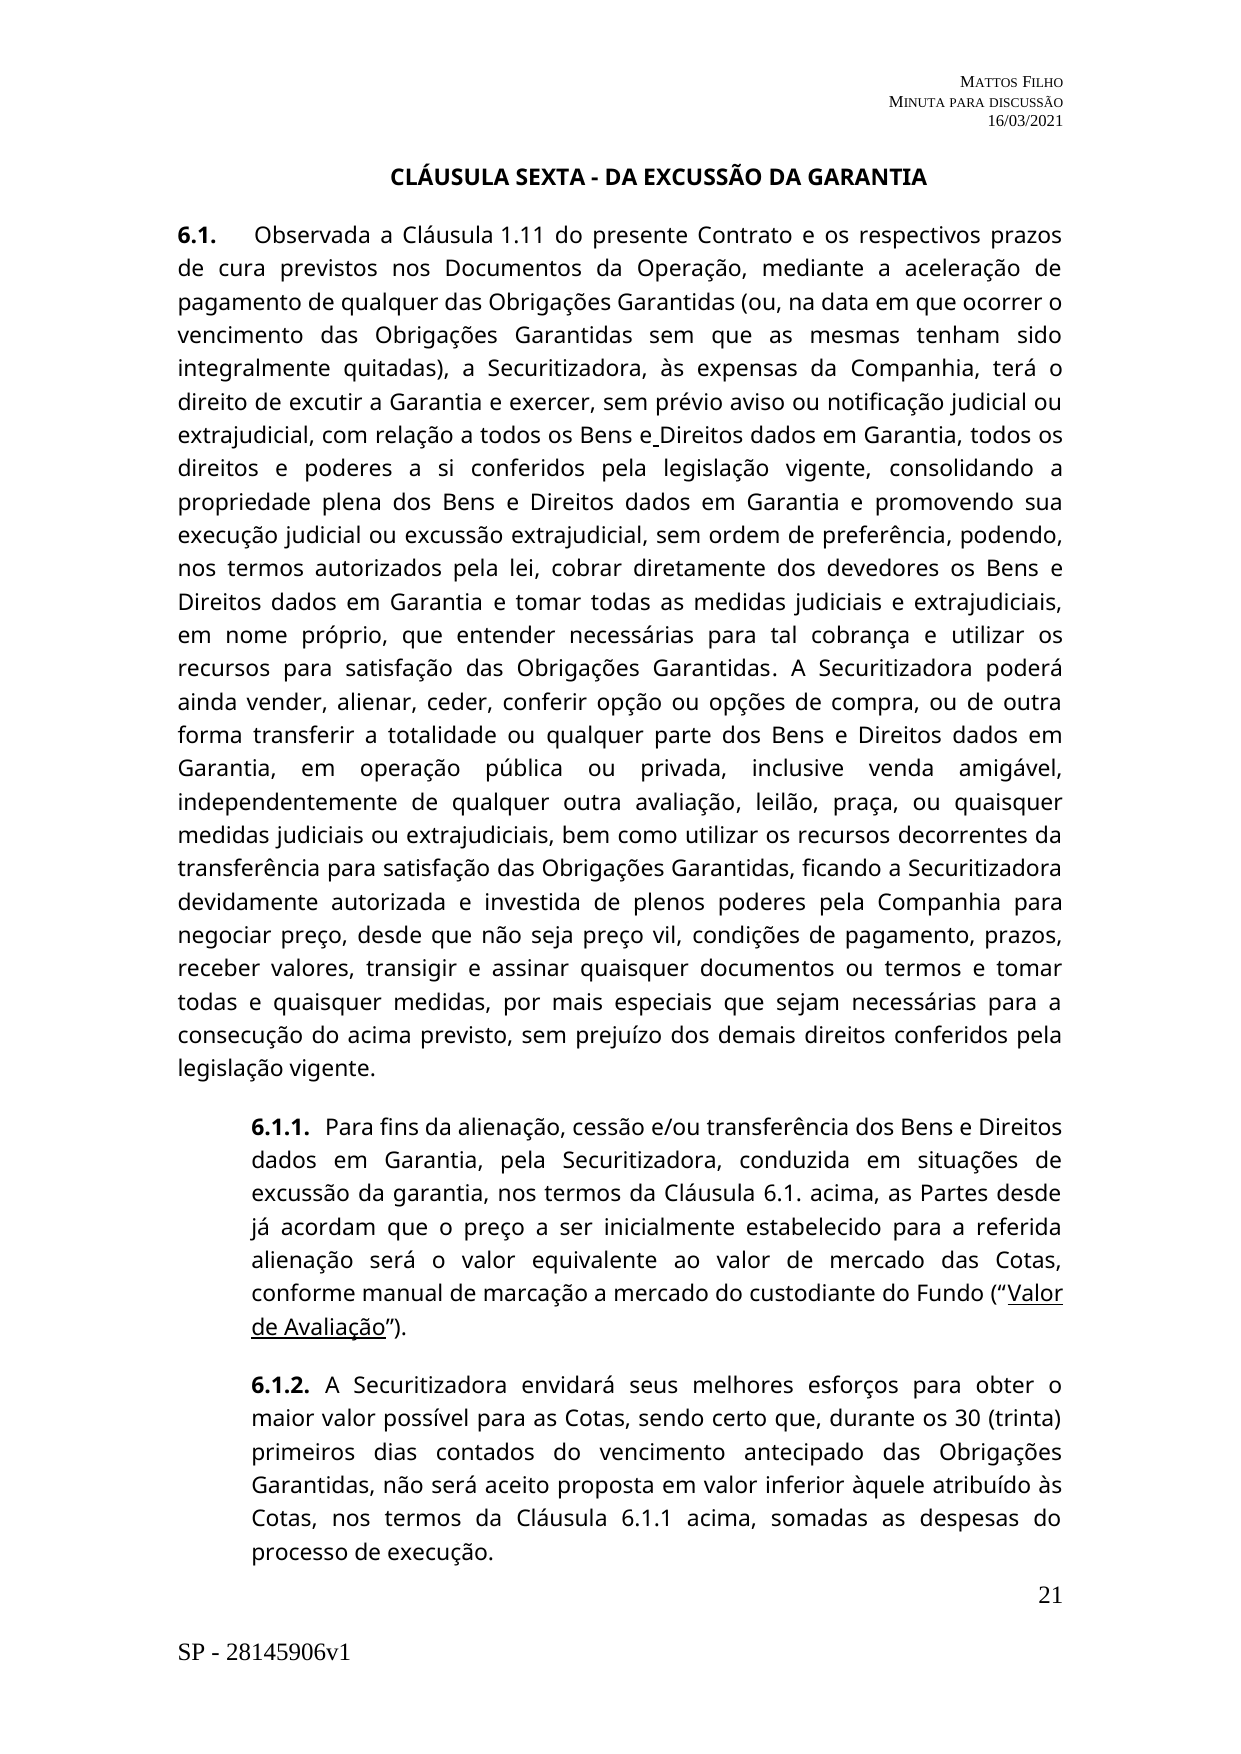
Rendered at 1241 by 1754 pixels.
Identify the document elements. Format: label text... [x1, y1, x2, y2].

list A Securitizadora envidará seus melhores esforços para obter o maior valor possível para as Cotas, sendo certo que, durante os 30 (trinta) primeiros dias contados do vencimento antecipado das Obrigações Garantidas, não será aceito proposta em valor inferior àquele atribuído às Cotas, nos termos da Cláusula 6.1.1 acima, somadas as despesas do processo de execução. [251, 1367, 1063, 1567]
list Para fins da alienação, cessão e/ou transferência dos Bens e Direitos dados em Garantia, pela Securitizadora, conduzida em situações de excussão da garantia, nos termos da Cláusula 6.1. acima, as Partes desde já acordam que o preço a ser inicialmente estabelecido para a referida alienação será o valor equivalente ao valor de mercado das Cotas, conforme manual de marcação a mercado do custodiante do Fundo (“Valor de Avaliação”). [251, 1108, 1063, 1342]
list Observada a Cláusula 1.11 do presente Contrato e os respectivos prazos de cura previstos nos Documentos da Operação, mediante a aceleração de pagamento de qualquer das Obrigações Garantidas (ou, na data em que ocorrer o vencimento das Obrigações Garantidas sem que as mesmas tenham sido integralmente quitadas), a Securitizadora, às expensas da Companhia, terá o direito de excutir a Garantia e exercer, sem prévio aviso ou notificação judicial ou extrajudicial, com relação a todos os Bens e Direitos dados em Garantia, todos os direitos e poderes a si conferidos pela legislação vigente, consolidando a propriedade plena dos Bens e Direitos dados em Garantia e promovendo sua execução judicial ou excussão extrajudicial, sem ordem de preferência, podendo, nos termos autorizados pela lei, cobrar diretamente dos devedores os Bens e Direitos dados em Garantia e tomar todas as medidas judiciais e extrajudiciais, em nome próprio, que entender necessárias para tal cobrança e utilizar os recursos para satisfação das Obrigações Garantidas. A Securitizadora poderá ainda vender, alienar, ceder, conferir opção ou opções de compra, ou de outra forma transferir a totalidade ou qualquer parte dos Bens e Direitos dados em Garantia, em operação pública ou privada, inclusive venda amigável, independentemente de qualquer outra avaliação, leilão, praça, ou quaisquer medidas judiciais ou extrajudiciais, bem como utilizar os recursos decorrentes da transferência para satisfação das Obrigações Garantidas, ficando a Securitizadora devidamente autorizada e investida de plenos poderes pela Companhia para negociar preço, desde que não seja preço vil, condições de pagamento, prazos, receber valores, transigir e assinar quaisquer documentos ou termos e tomar todas e quaisquer medidas, por mais especiais que sejam necessárias para a consecução do acima previsto, sem prejuízo dos demais direitos conferidos pela legislação vigente. [177, 217, 1063, 1083]
list CLÁUSULA SEXTA - DA EXCUSSÃO DA GARANTIA [177, 158, 1063, 192]
